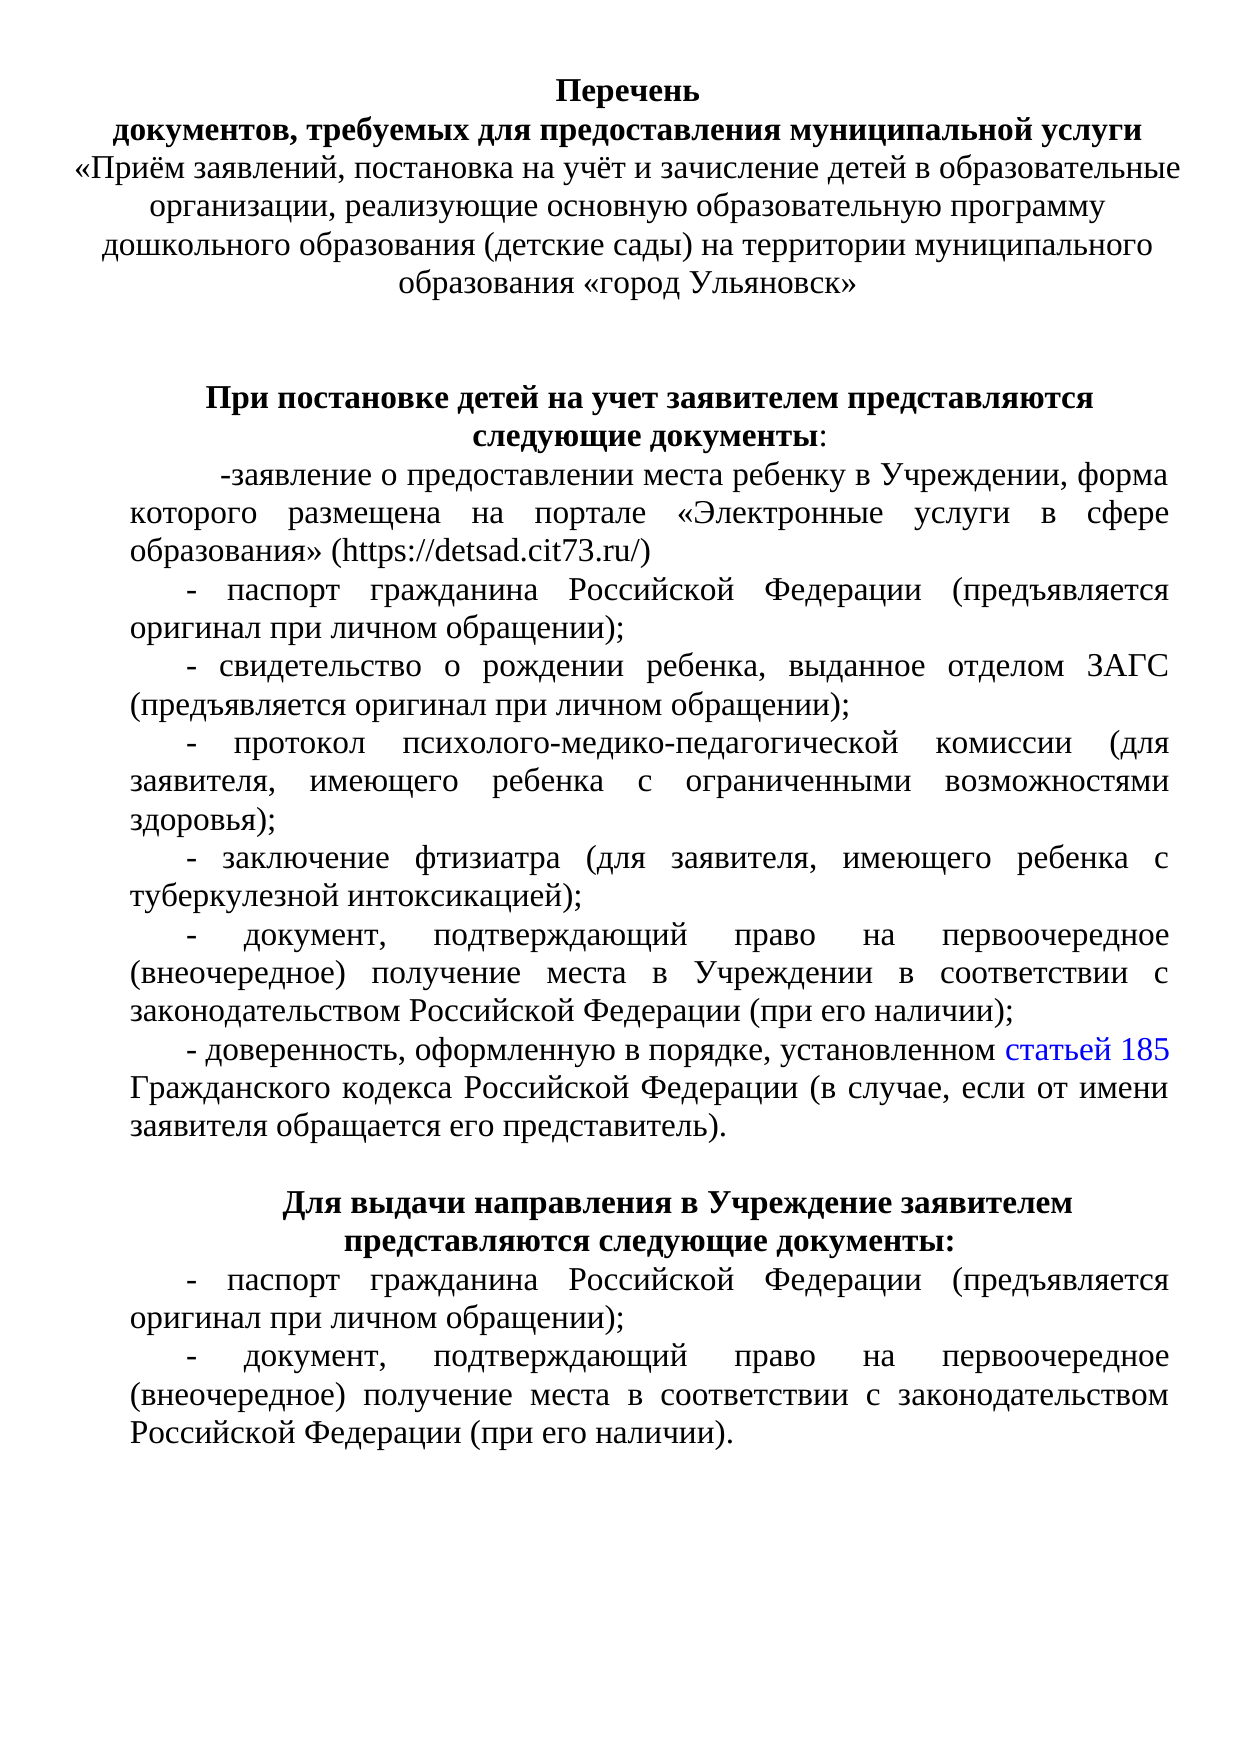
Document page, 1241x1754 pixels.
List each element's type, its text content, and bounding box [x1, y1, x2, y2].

table_header При постановке детей на учет заявителем представляются следующие документы: -заявление о предоставлении места ребенку в Учреждении, форма которого размещена на портале «Электронные услуги в сфере образования» (https://detsad.cit73.ru/) - паспорт гражданина Российской Федерации (предъявляется оригинал при личном обращении); - свидетельство о рождении ребенка, выданное отделом ЗАГС (предъявляется оригинал при личном обращении); - протокол психолого-медико-педагогической комиссии (для заявителя, имеющего ребенка с ограниченными возможностями здоровья); - заключение фтизиатра (для заявителя, имеющего ребенка с туберкулезной интоксикацией); - документ, подтверждающий право на первоочередное (внеочередное) получение места в Учреждении в соответствии с законодательством Российской Федерации (при его наличии); - доверенность, оформленную в порядке, установленном статьей 185 Гражданского кодекса Российской Федерации (в случае, если от имени заявителя обращается его представитель). Для выдачи направления в Учреждение заявителем представляются следующие документы: - паспорт гражданина Российской Федерации (предъявляется оригинал при личном обращении); - документ, подтверждающий право на первоочередное (внеочередное) получение места в соответствии с законодательством Российской Федерации (при его наличии). [118, 377, 1181, 1451]
text Перечень [74, 71, 1181, 109]
text документов, требуемых для предоставления муниципальной услуги [74, 109, 1181, 147]
text «Приём заявлений, постановка на учёт и зачисление детей в образовательные организации, реализующие основную образовательную программу дошкольного образования (детские сады) на территории муниципального образования «город Ульяновск» [74, 147, 1181, 301]
